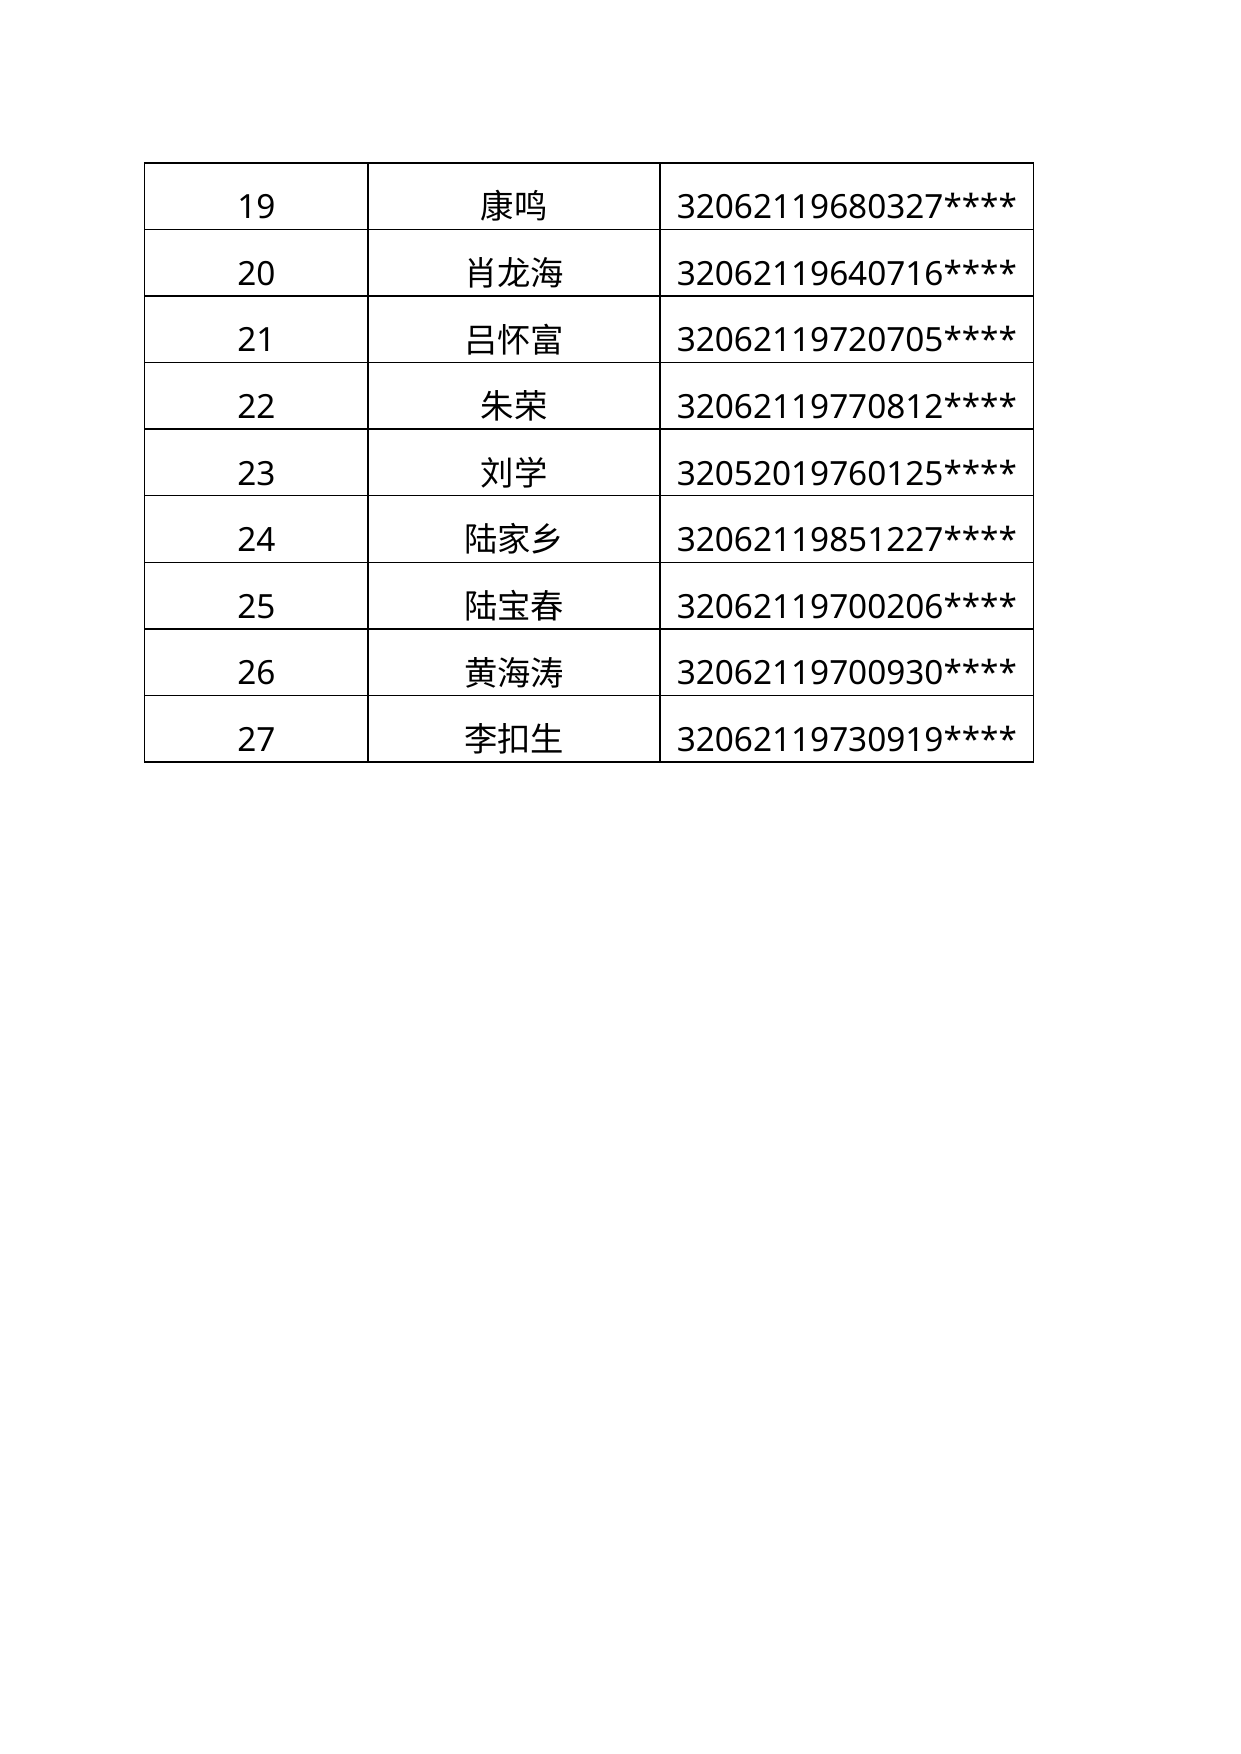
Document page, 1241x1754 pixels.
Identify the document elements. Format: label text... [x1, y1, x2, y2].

table_cell 24 [145, 496, 367, 561]
table_cell 肖龙海 [369, 230, 659, 295]
table_cell 32062119730919**** [661, 696, 1033, 761]
table_cell 32052019760125**** [661, 430, 1033, 495]
table_cell 李扣生 [369, 696, 659, 761]
table_cell 吕怀富 [369, 297, 659, 362]
table_cell 陆家乡 [369, 496, 659, 561]
table_cell 32062119851227**** [661, 496, 1033, 561]
table_cell 32062119720705**** [661, 297, 1033, 362]
table_cell 25 [145, 563, 367, 628]
table_cell 32062119700930**** [661, 630, 1033, 694]
table_cell 27 [145, 696, 367, 761]
table_cell 19 [145, 164, 367, 228]
table_cell 刘学 [369, 430, 659, 495]
table_cell 陆宝春 [369, 563, 659, 628]
table_cell 26 [145, 630, 367, 694]
table_cell 32062119700206**** [661, 563, 1033, 628]
table_cell 黄海涛 [369, 630, 659, 694]
table_cell 23 [145, 430, 367, 495]
table_cell 32062119680327**** [661, 164, 1033, 228]
table_cell 21 [145, 297, 367, 362]
table_cell 32062119770812**** [661, 363, 1033, 428]
table_cell 朱荣 [369, 363, 659, 428]
table_cell 20 [145, 230, 367, 295]
table_cell 康鸣 [369, 164, 659, 228]
table_cell 32062119640716**** [661, 230, 1033, 295]
table_cell 22 [145, 363, 367, 428]
